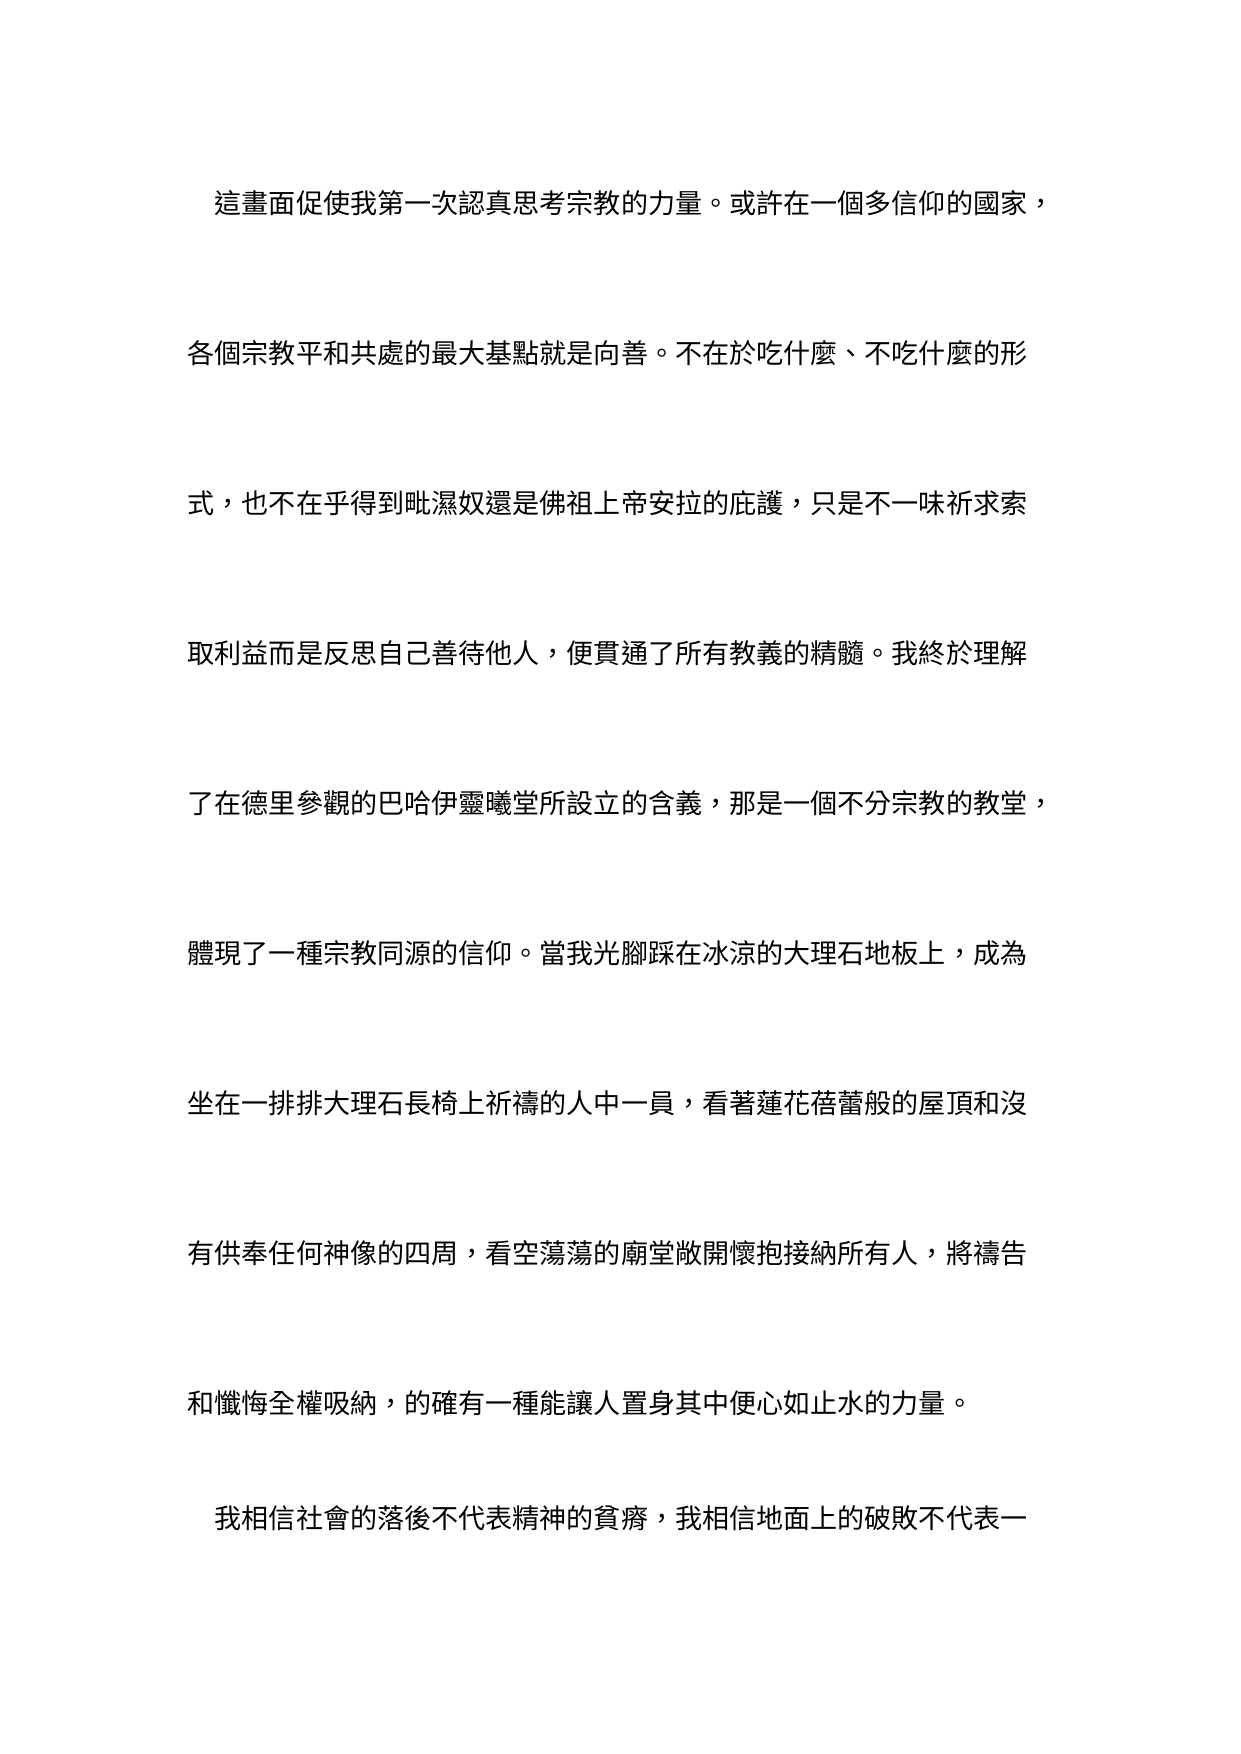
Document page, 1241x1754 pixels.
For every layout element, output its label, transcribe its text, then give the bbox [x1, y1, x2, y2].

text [187, 1479, 1053, 1554]
text 這畫面促使我第一次認真思考宗教的力量。或許在一個多信仰的國家，各個宗教平和共處的最大基點就是向善。不在於吃什麼、不吃什麼的形式，也不在乎得到毗濕奴還是佛祖上帝安拉的庇護，只是不一味祈求索取利益而是反思自己善待他人，便貫通了所有教義的精髓。我終於理解了在德里參觀的巴哈伊靈曦堂所設立的含義，那是一個不分宗教的教堂，體現了一種宗教同源的信仰。當我光腳踩在冰涼的大理石地板上，成為坐在一排排大理石長椅上祈禱的人中一員，看著蓮花蓓蕾般的屋頂和沒有供奉任何神像的四周，看空蕩蕩的廟堂敞開懷抱接納所有人，將禱告和懺悔全權吸納，的確有一種能讓人置身其中便心如止水的力量。 [187, 164, 1053, 1439]
